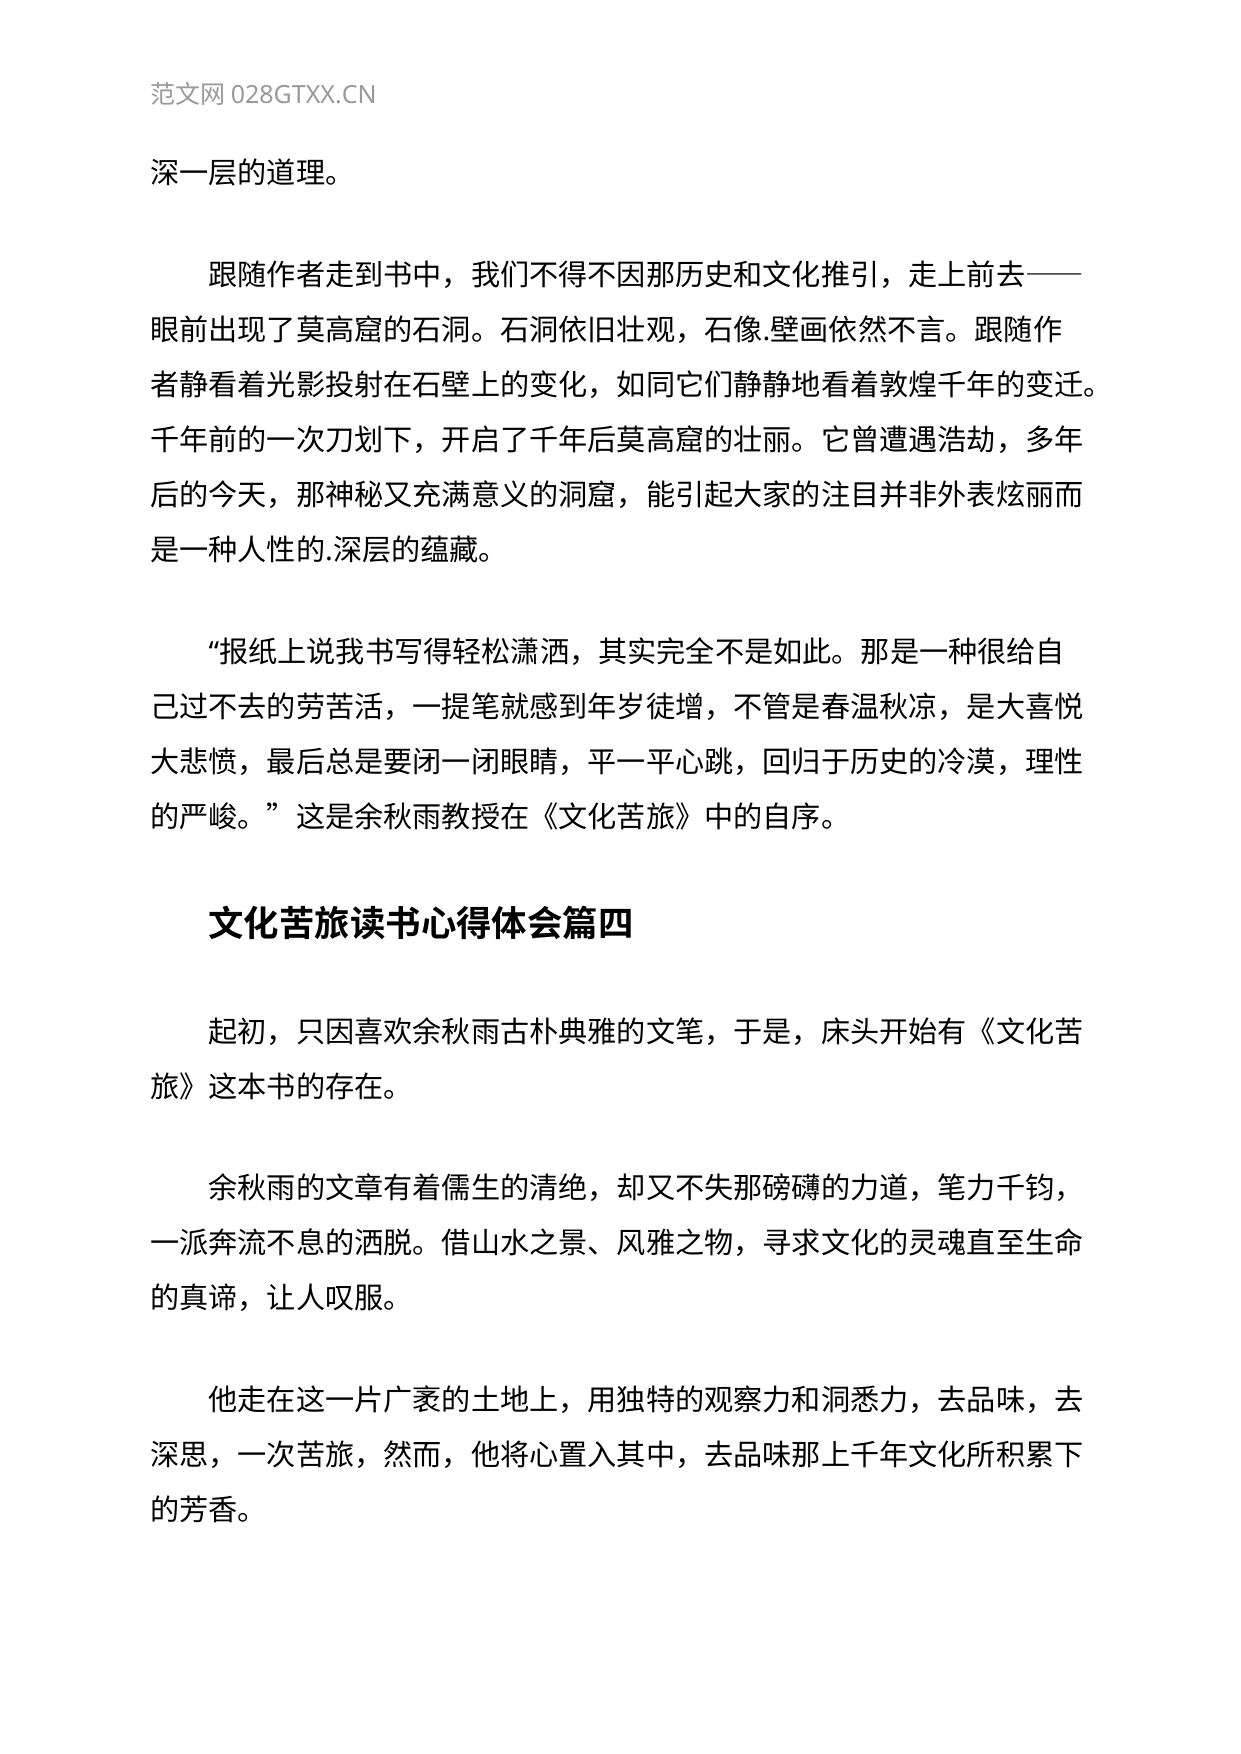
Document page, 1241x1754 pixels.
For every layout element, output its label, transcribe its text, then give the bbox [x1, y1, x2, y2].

text “报纸上说我书写得轻松潇洒，其实完全不是如此。那是一种很给自己过不去的劳苦活，一提笔就感到年岁徒增，不管是春温秋凉，是大喜悦大悲愤，最后总是要闭一闭眼睛，平一平心跳，回归于历史的冷漠，理性的严峻。”这是余秋雨教授在《文化苦旅》中的自序。 [150, 628, 1090, 835]
text 余秋雨的文章有着儒生的清绝，却又不失那磅礴的力道，笔力千钧，一派奔流不息的洒脱。借山水之景、风雅之物，寻求文化的灵魂直至生命的真谛，让人叹服。 [150, 1165, 1090, 1317]
text 跟随作者走到书中，我们不得不因那历史和文化推引，走上前去——眼前出现了莫高窟的石洞。石洞依旧壮观，石像.壁画依然不言。跟随作者静看着光影投射在石壁上的变化，如同它们静静地看着敦煌千年的变迁。千年前的一次刀划下，开启了千年后莫高窟的壮丽。它曾遭遇浩劫，多年后的今天，那神秘又充满意义的洞窟，能引起大家的注目并非外表炫丽而是一种人性的.深层的蕴藏。 [150, 252, 1090, 569]
text 文化苦旅读书心得体会篇四 [150, 895, 1090, 946]
text 他走在这一片广袤的土地上，用独特的观察力和洞悉力，去品味，去深思，一次苦旅，然而，他将心置入其中，去品味那上千年文化所积累下的芳香。 [150, 1377, 1090, 1529]
text 起初，只因喜欢余秋雨古朴典雅的文笔，于是，床头开始有《文化苦旅》这本书的存在。 [150, 1008, 1090, 1106]
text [150, 150, 1090, 192]
